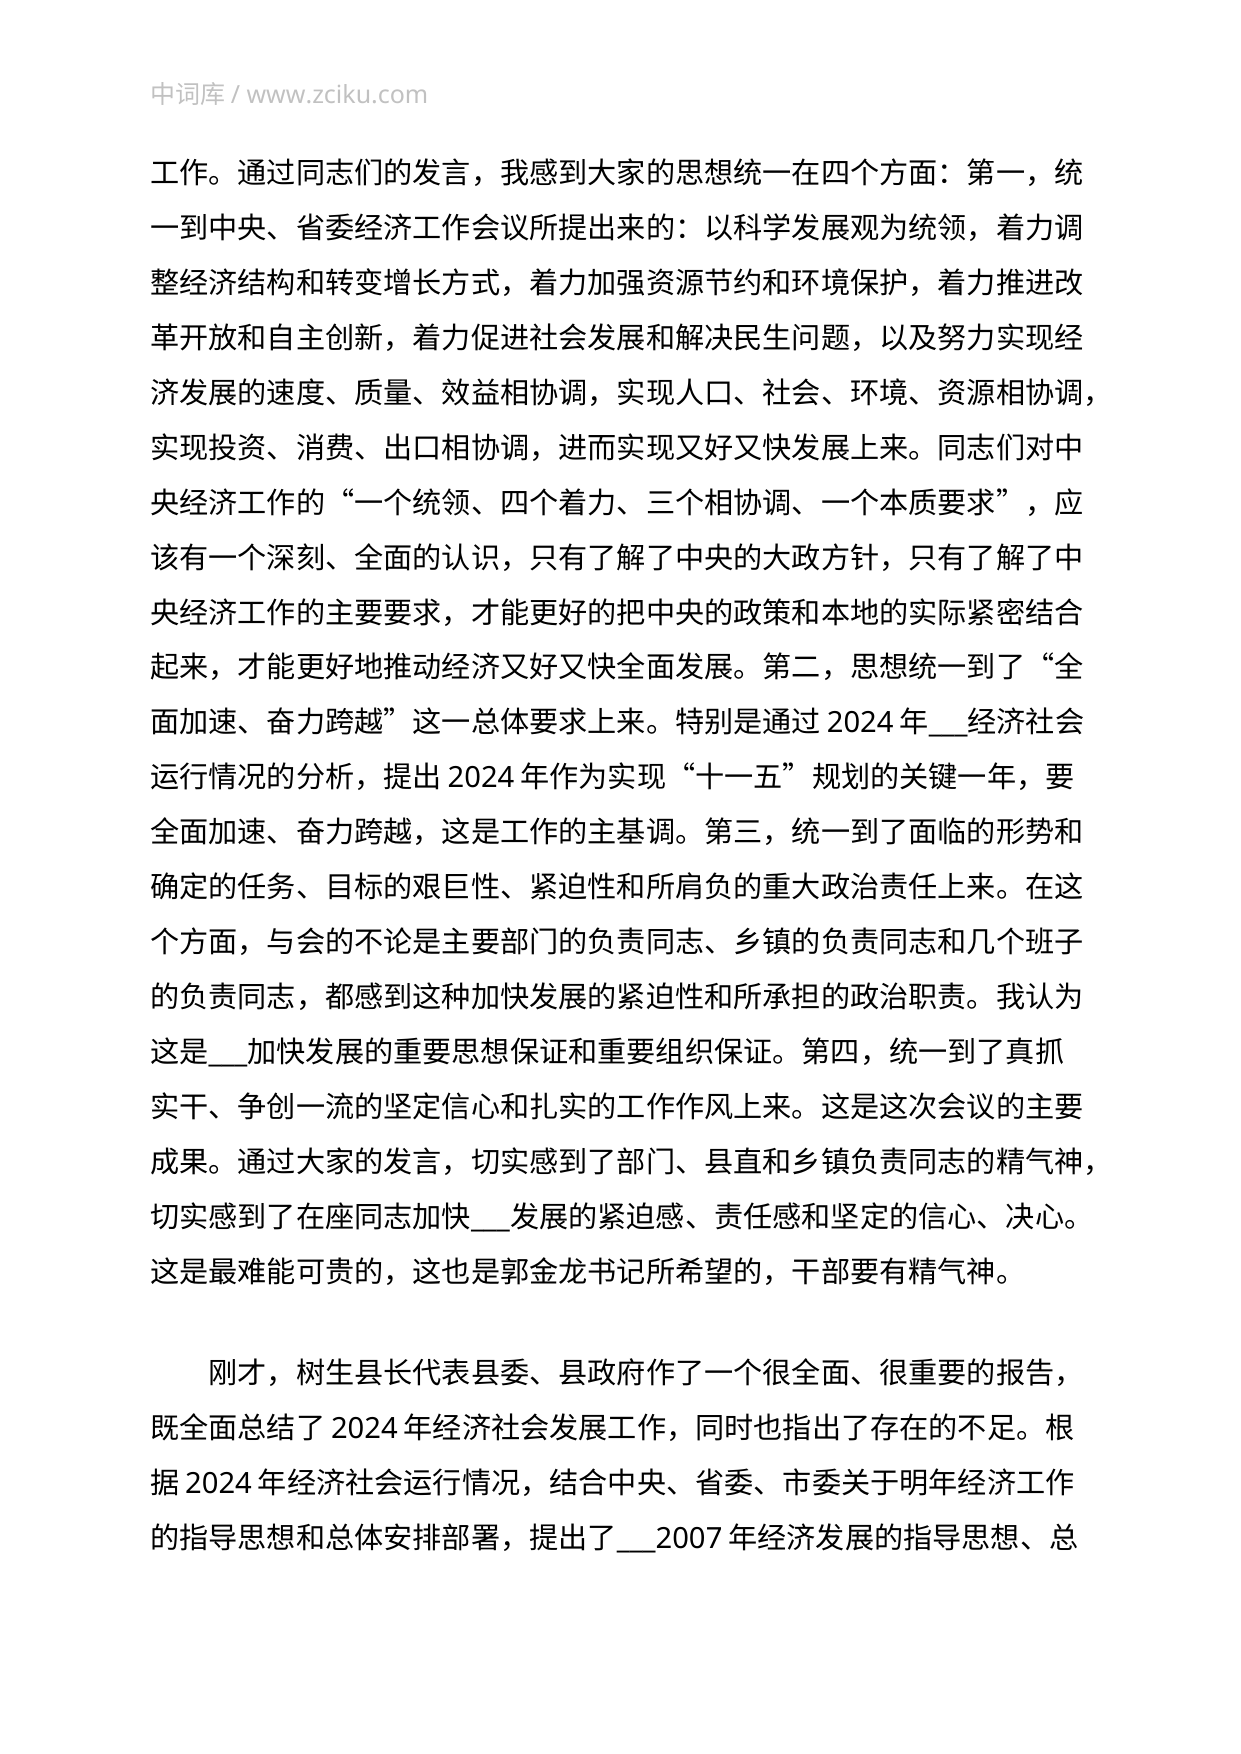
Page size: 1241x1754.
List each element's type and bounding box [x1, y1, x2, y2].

text [150, 1350, 1090, 1557]
text [150, 150, 1090, 1291]
